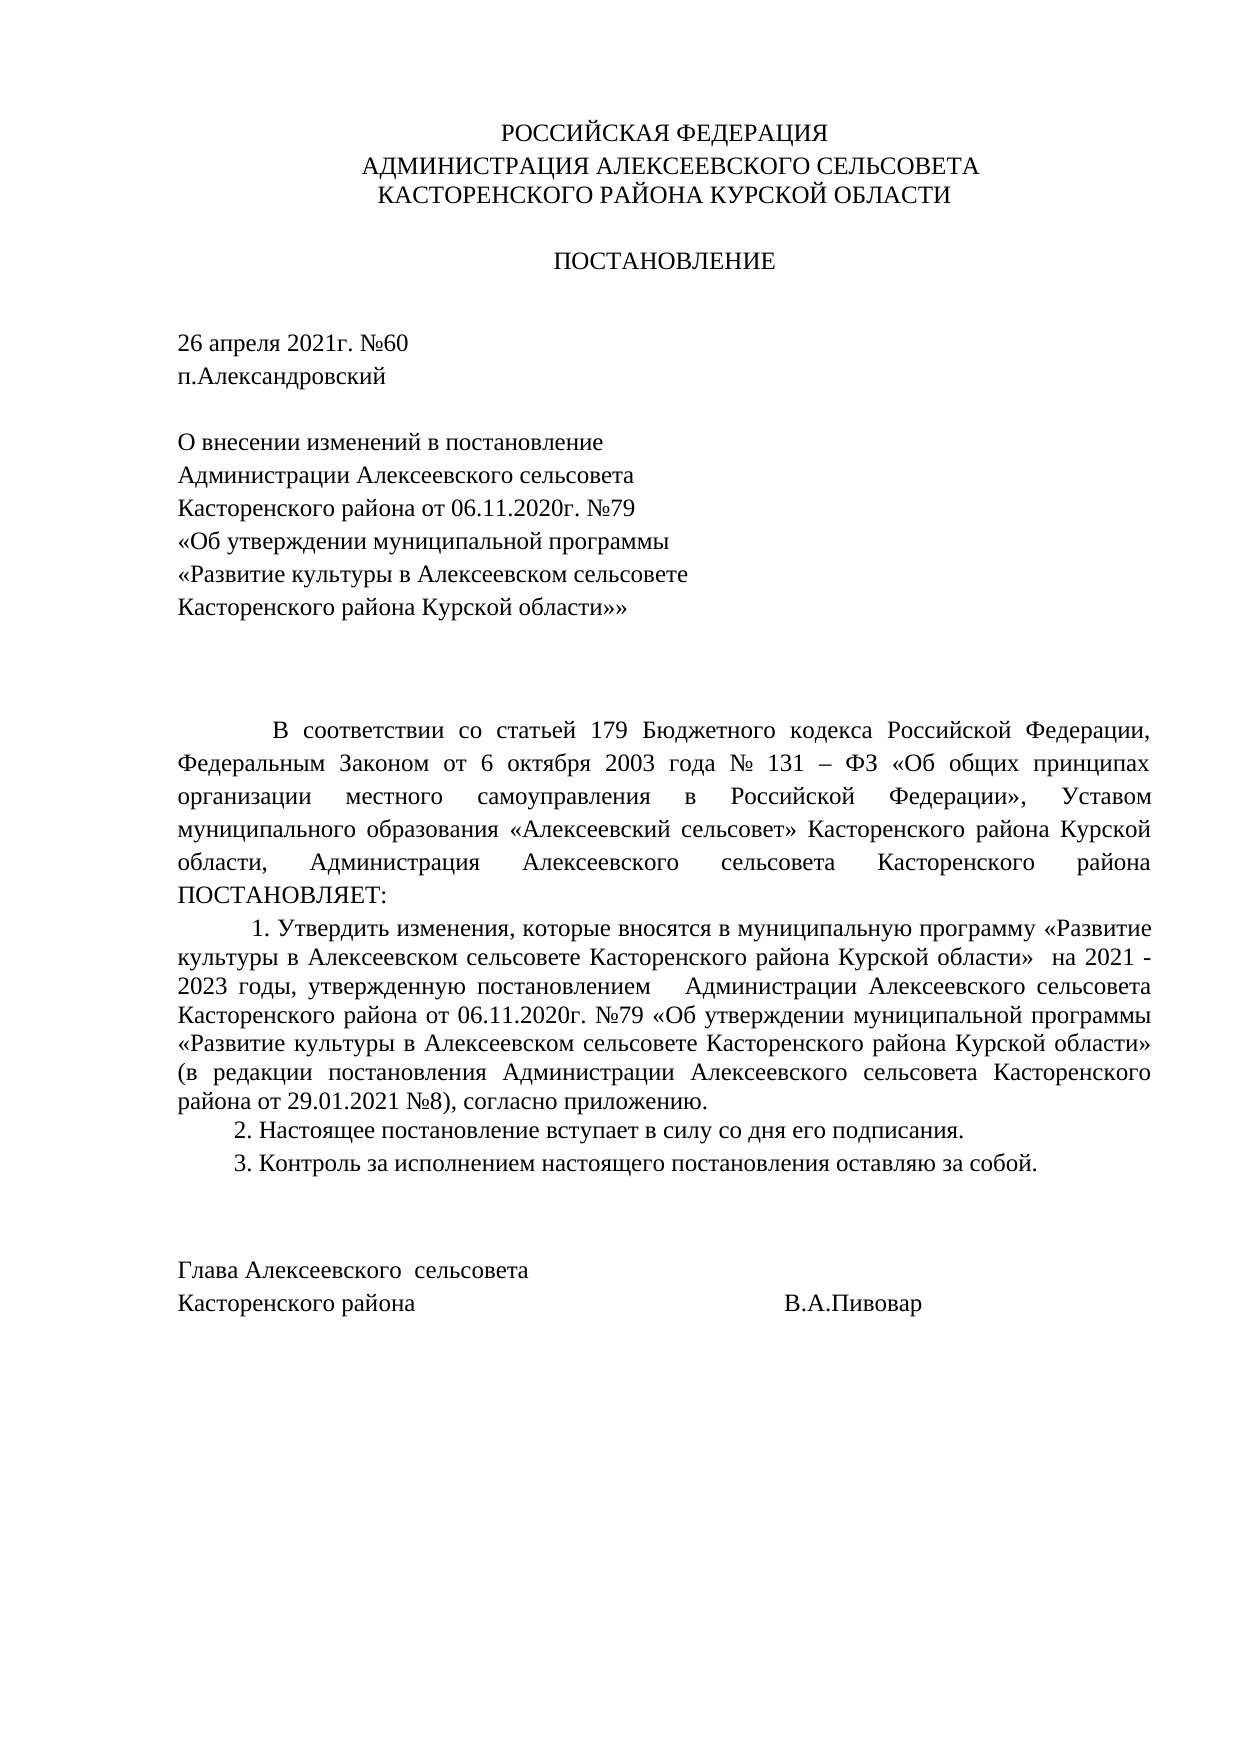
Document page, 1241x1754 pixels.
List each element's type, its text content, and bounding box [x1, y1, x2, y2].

text 1. Утвердить изменения, которые вносятся в муниципальную программу «Развитие культуры в Алексеевском сельсовете Касторенского района Курской области» на 2021 -2023 годы, утвержденную постановлением Администрации Алексеевского сельсовета Касторенского района от 06.11.2020г. №79 «Об утверждении муниципальной программы «Развитие культуры в Алексеевском сельсовете Касторенского района Курской области» (в редакции постановления Администрации Алексеевского сельсовета Касторенского района от 29.01.2021 №8), согласно приложению. [177, 913, 1152, 1115]
text п.Александровский [177, 361, 1152, 389]
subtitle ПОСТАНОВЛЕНИЕ [177, 246, 1152, 275]
text КАСТОРЕНСКОГО РАЙОНА КУРСКОЙ ОБЛАСТИ [177, 180, 1152, 209]
subtitle АДМИНИСТРАЦИЯ АЛЕКСЕЕВСКОГО СЕЛЬСОВЕТА [177, 151, 1152, 180]
text 2. Настоящее постановление вступает в силу со дня его подписания. [177, 1115, 1152, 1143]
text РОССИЙСКАЯ ФЕДЕРАЦИЯ [177, 118, 1152, 147]
text 3. Контроль за исполнением настоящего постановления оставляю за собой. [177, 1148, 1152, 1177]
text «Развитие культуры в Алексеевском сельсовете [177, 559, 1152, 588]
text Администрации Алексеевского сельсовета [177, 460, 1152, 488]
text В соответствии со статьей 179 Бюджетного кодекса Российской Федерации, Федеральным Законом от 6 октября 2003 года № 131 – ФЗ «Об общих принципах организации местного самоуправления в Российской Федерации», Уставом муниципального образования «Алексеевский сельсовет» Касторенского района Курской области, Администрация Алексеевского сельсовета Касторенского района ПОСТАНОВЛЯЕТ: [177, 715, 1152, 909]
text Касторенского района от 06.11.2020г. №79 [177, 493, 1152, 522]
text 26 апреля 2021г. №60 [177, 328, 1152, 356]
text Касторенского района В.А.Пивовар [177, 1288, 1152, 1317]
text Глава Алексеевского сельсовета [177, 1256, 1152, 1284]
text «Об утверждении муниципальной программы [177, 526, 1152, 554]
text О внесении изменений в постановление [177, 427, 1152, 456]
text Касторенского района Курской области»» [177, 592, 1152, 621]
